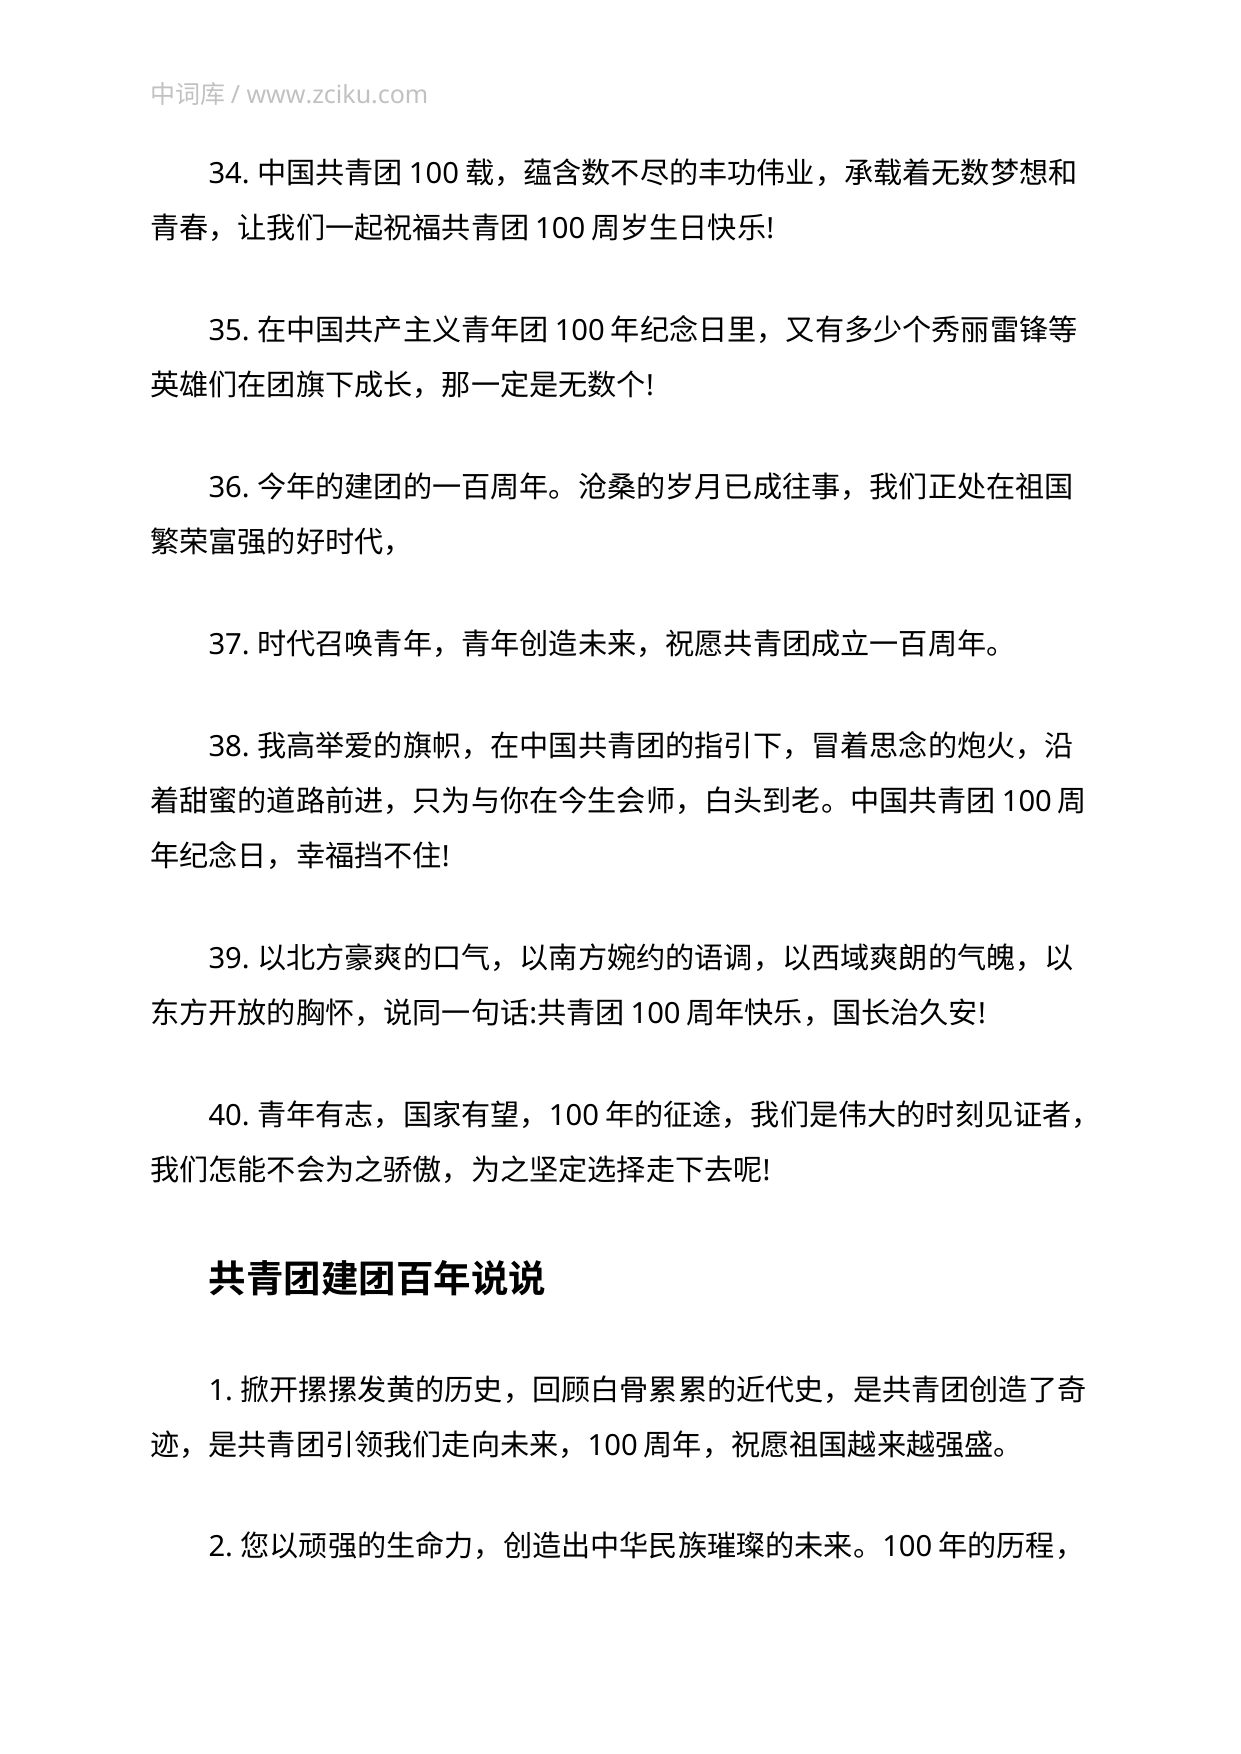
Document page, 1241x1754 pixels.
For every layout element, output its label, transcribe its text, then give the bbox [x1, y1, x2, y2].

text 共青团建团百年说说 [150, 1249, 1090, 1303]
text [150, 1523, 1090, 1565]
text 38. 我高举爱的旗帜，在中国共青团的指引下，冒着思念的炮火，沿着甜蜜的道路前进，只为与你在今生会师，白头到老。中国共青团100周年纪念日，幸福挡不住! [150, 723, 1090, 875]
text 35. 在中国共产主义青年团100年纪念日里，又有多少个秀丽雷锋等英雄们在团旗下成长，那一定是无数个! [150, 307, 1090, 404]
text 40. 青年有志，国家有望，100年的征途，我们是伟大的时刻见证者，我们怎能不会为之骄傲，为之坚定选择走下去呢! [150, 1092, 1090, 1189]
text 34. 中国共青团100载，蕴含数不尽的丰功伟业，承载着无数梦想和青春，让我们一起祝福共青团100周岁生日快乐! [150, 150, 1090, 247]
text 39. 以北方豪爽的口气，以南方婉约的语调，以西域爽朗的气魄，以东方开放的胸怀，说同一句话:共青团100周年快乐，国长治久安! [150, 935, 1090, 1032]
text 36. 今年的建团的一百周年。沧桑的岁月已成往事，我们正处在祖国繁荣富强的好时代， [150, 464, 1090, 561]
text 37. 时代召唤青年，青年创造未来，祝愿共青团成立一百周年。 [150, 621, 1090, 663]
text 1. 掀开摞摞发黄的历史，回顾白骨累累的近代史，是共青团创造了奇迹，是共青团引领我们走向未来，100周年，祝愿祖国越来越强盛。 [150, 1366, 1090, 1463]
